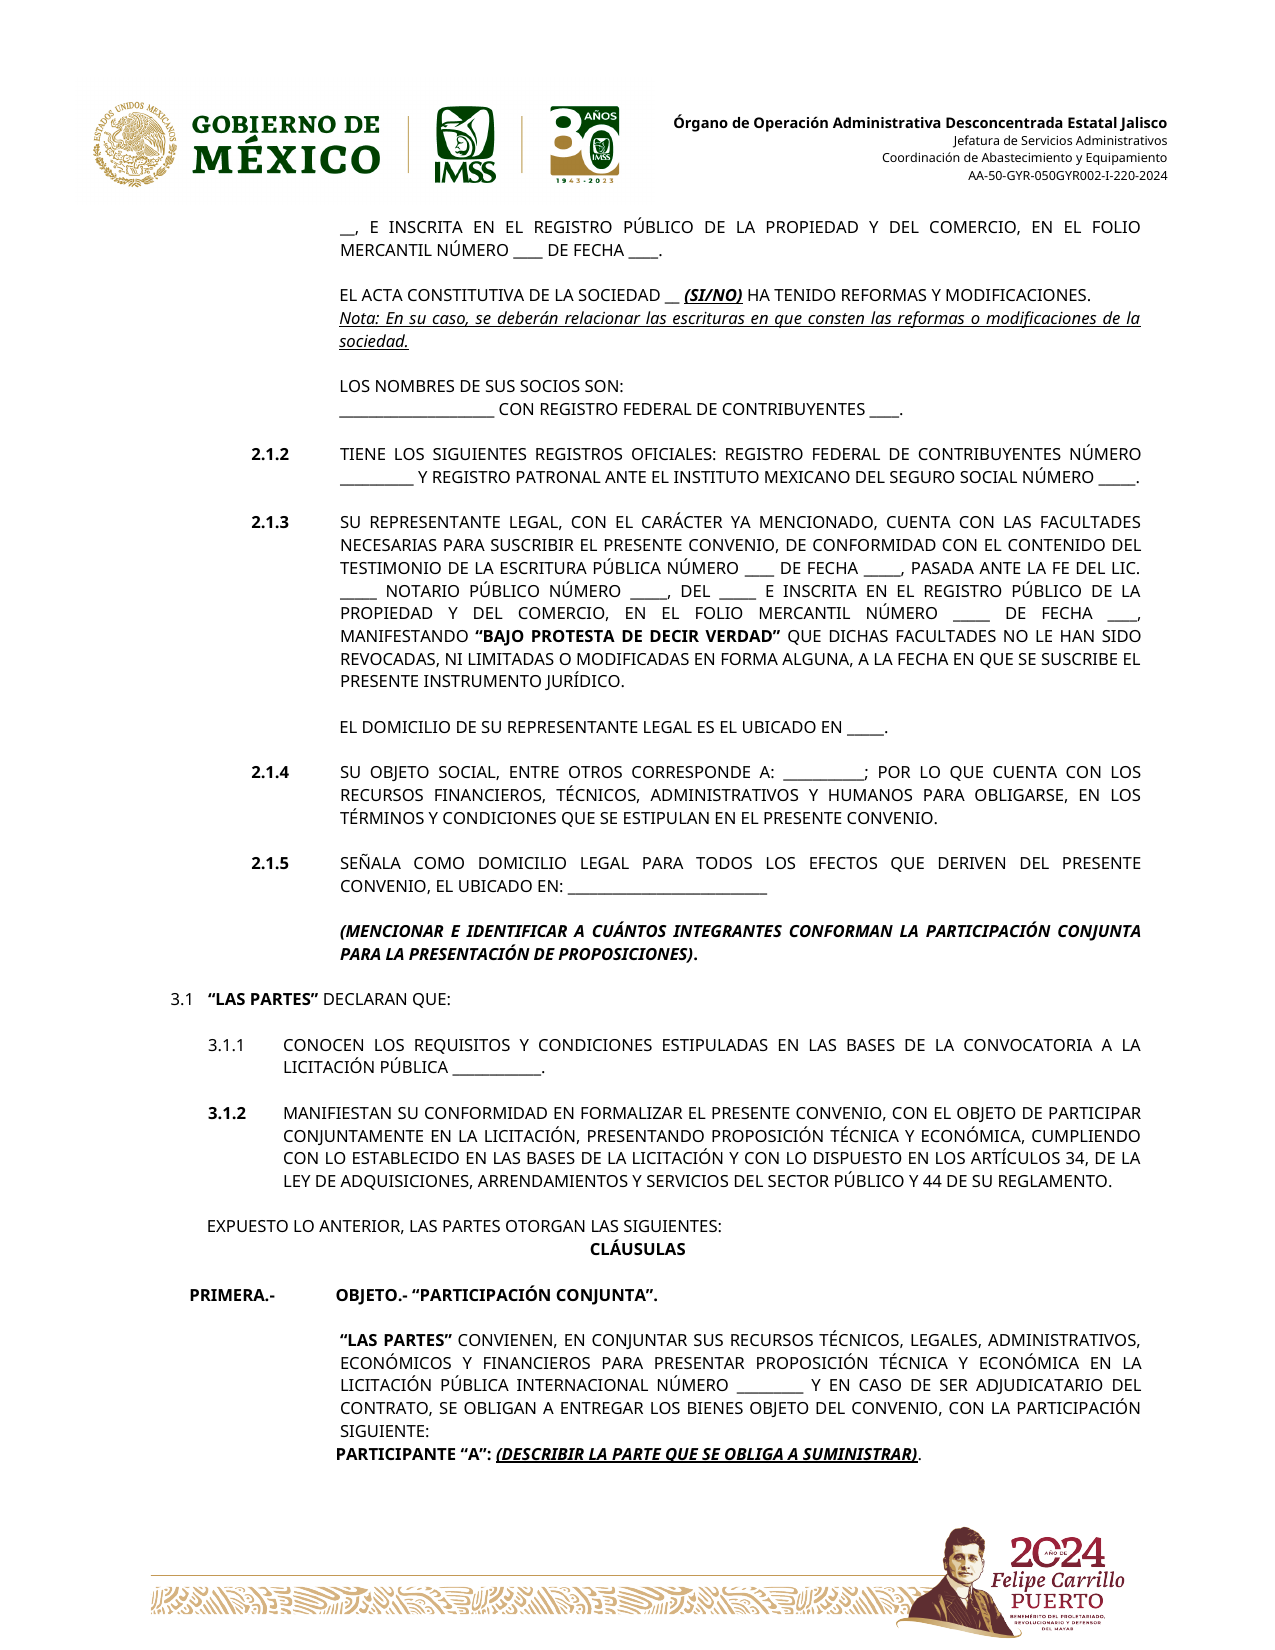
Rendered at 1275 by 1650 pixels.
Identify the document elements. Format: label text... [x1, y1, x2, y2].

list CONOCEN LOS REQUISITOS Y CONDICIONES ESTIPULADAS EN LAS BASES DE LA CONVOCATORIA A LA LICITACIÓN PÚBLICA ____________. [208, 1033, 1142, 1079]
text 2.1.4 SU OBJETO SOCIAL, ENTRE OTROS CORRESPONDE A: ___________; POR LO QUE CUENTA CON LOS RECURSOS FINANCIEROS, TÉCNICOS, ADMINISTRATIVOS Y HUMANOS PARA OBLIGARSE, EN LOS TÉRMINOS Y CONDICIONES QUE SE ESTIPULAN EN EL PRESENTE CONVENIO. [251, 761, 1142, 829]
text PARTICIPANTE “A”: (DESCRIBIR LA PARTE QUE SE OBLIGA A SUMINISTRAR). [335, 1442, 1142, 1465]
text CLÁUSULAS [133, 1238, 1142, 1261]
text 2.1.3 SU REPRESENTANTE LEGAL, CON EL CARÁCTER YA MENCIONADO, CUENTA CON LAS FACULTADES NECESARIAS PARA SUSCRIBIR EL PRESENTE CONVENIO, DE CONFORMIDAD CON EL CONTENIDO DEL TESTIMONIO DE LA ESCRITURA PÚBLICA NÚMERO ____ DE FECHA _____, PASADA ANTE LA FE DEL LIC. _____ NOTARIO PÚBLICO NÚMERO _____, DEL _____ E INSCRITA EN EL REGISTRO PÚBLICO DE LA PROPIEDAD Y DEL COMERCIO, EN EL FOLIO MERCANTIL NÚMERO _____ DE FECHA ____, MANIFESTANDO “BAJO PROTESTA DE DECIR VERDAD” QUE DICHAS FACULTADES NO LE HAN SIDO REVOCADAS, NI LIMITADAS O MODIFICADAS EN FORMA ALGUNA, A LA FECHA EN QUE SE SUSCRIBE EL PRESENTE INSTRUMENTO JURÍDICO. [251, 511, 1142, 693]
text “LAS PARTES” CONVIENEN, EN CONJUNTAR SUS RECURSOS TÉCNICOS, LEGALES, ADMINISTRATIVOS, ECONÓMICOS Y FINANCIEROS PARA PRESENTAR PROPOSICIÓN TÉCNICA Y ECONÓMICA EN LA LICITACIÓN PÚBLICA INTERNACIONAL NÚMERO _________ Y EN CASO DE SER ADJUDICATARIO DEL CONTRATO, SE OBLIGAN A ENTREGAR LOS BIENES OBJETO DEL CONVENIO, CON LA PARTICIPACIÓN SIGUIENTE: [340, 1329, 1142, 1442]
picture [39, 1451, 1236, 1650]
text 2.1.5 SEÑALA COMO DOMICILIO LEGAL PARA TODOS LOS EFECTOS QUE DERIVEN DEL PRESENTE CONVENIO, EL UBICADO EN: ___________________________ [251, 852, 1142, 897]
picture [75, 77, 655, 205]
text _____________________ CON REGISTRO FEDERAL DE CONTRIBUYENTES ____. [339, 398, 1142, 420]
text EXPUESTO LO ANTERIOR, LAS PARTES OTORGAN LAS SIGUIENTES: [207, 1215, 1142, 1238]
text 2.1.2 TIENE LOS SIGUIENTES REGISTROS OFICIALES: REGISTRO FEDERAL DE CONTRIBUYENTES NÚMERO __________ Y REGISTRO PATRONAL ANTE EL INSTITUTO MEXICANO DEL SEGURO SOCIAL NÚMERO _____. [251, 443, 1142, 488]
text EL DOMICILIO DE SU REPRESENTANTE LEGAL ES EL UBICADO EN _____. [339, 716, 1142, 738]
text LOS NOMBRES DE SUS SOCIOS SON: [339, 375, 1142, 398]
text PRIMERA.- OBJETO.- “PARTICIPACIÓN CONJUNTA”. [189, 1283, 1142, 1306]
list “LAS PARTES” DECLARAN QUE: [170, 988, 1142, 1011]
text Nota: En su caso, se deberán relacionar las escrituras en que consten las reformas o modificaciones de la sociedad. [339, 307, 1142, 352]
text EL ACTA CONSTITUTIVA DE LA SOCIEDAD __ (SI/NO) HA TENIDO REFORMAS Y MODIFICACIONES. [339, 284, 1142, 307]
text 3.1.2 MANIFIESTAN SU CONFORMIDAD EN FORMALIZAR EL PRESENTE CONVENIO, CON EL OBJETO DE PARTICIPAR CONJUNTAMENTE EN LA LICITACIÓN, PRESENTANDO PROPOSICIÓN TÉCNICA Y ECONÓMICA, CUMPLIENDO CON LO ESTABLECIDO EN LAS BASES DE LA LICITACIÓN Y CON LO DISPUESTO EN LOS ARTÍCULOS 34, DE LA LEY DE ADQUISICIONES, ARRENDAMIENTOS Y SERVICIOS DEL SECTOR PÚBLICO Y 44 DE SU REGLAMENTO. [208, 1102, 1142, 1192]
text (MENCIONAR E IDENTIFICAR A CUÁNTOS INTEGRANTES CONFORMAN LA PARTICIPACIÓN CONJUNTA PARA LA PRESENTACIÓN DE PROPOSICIONES). [340, 920, 1142, 965]
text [251, 193, 1142, 261]
